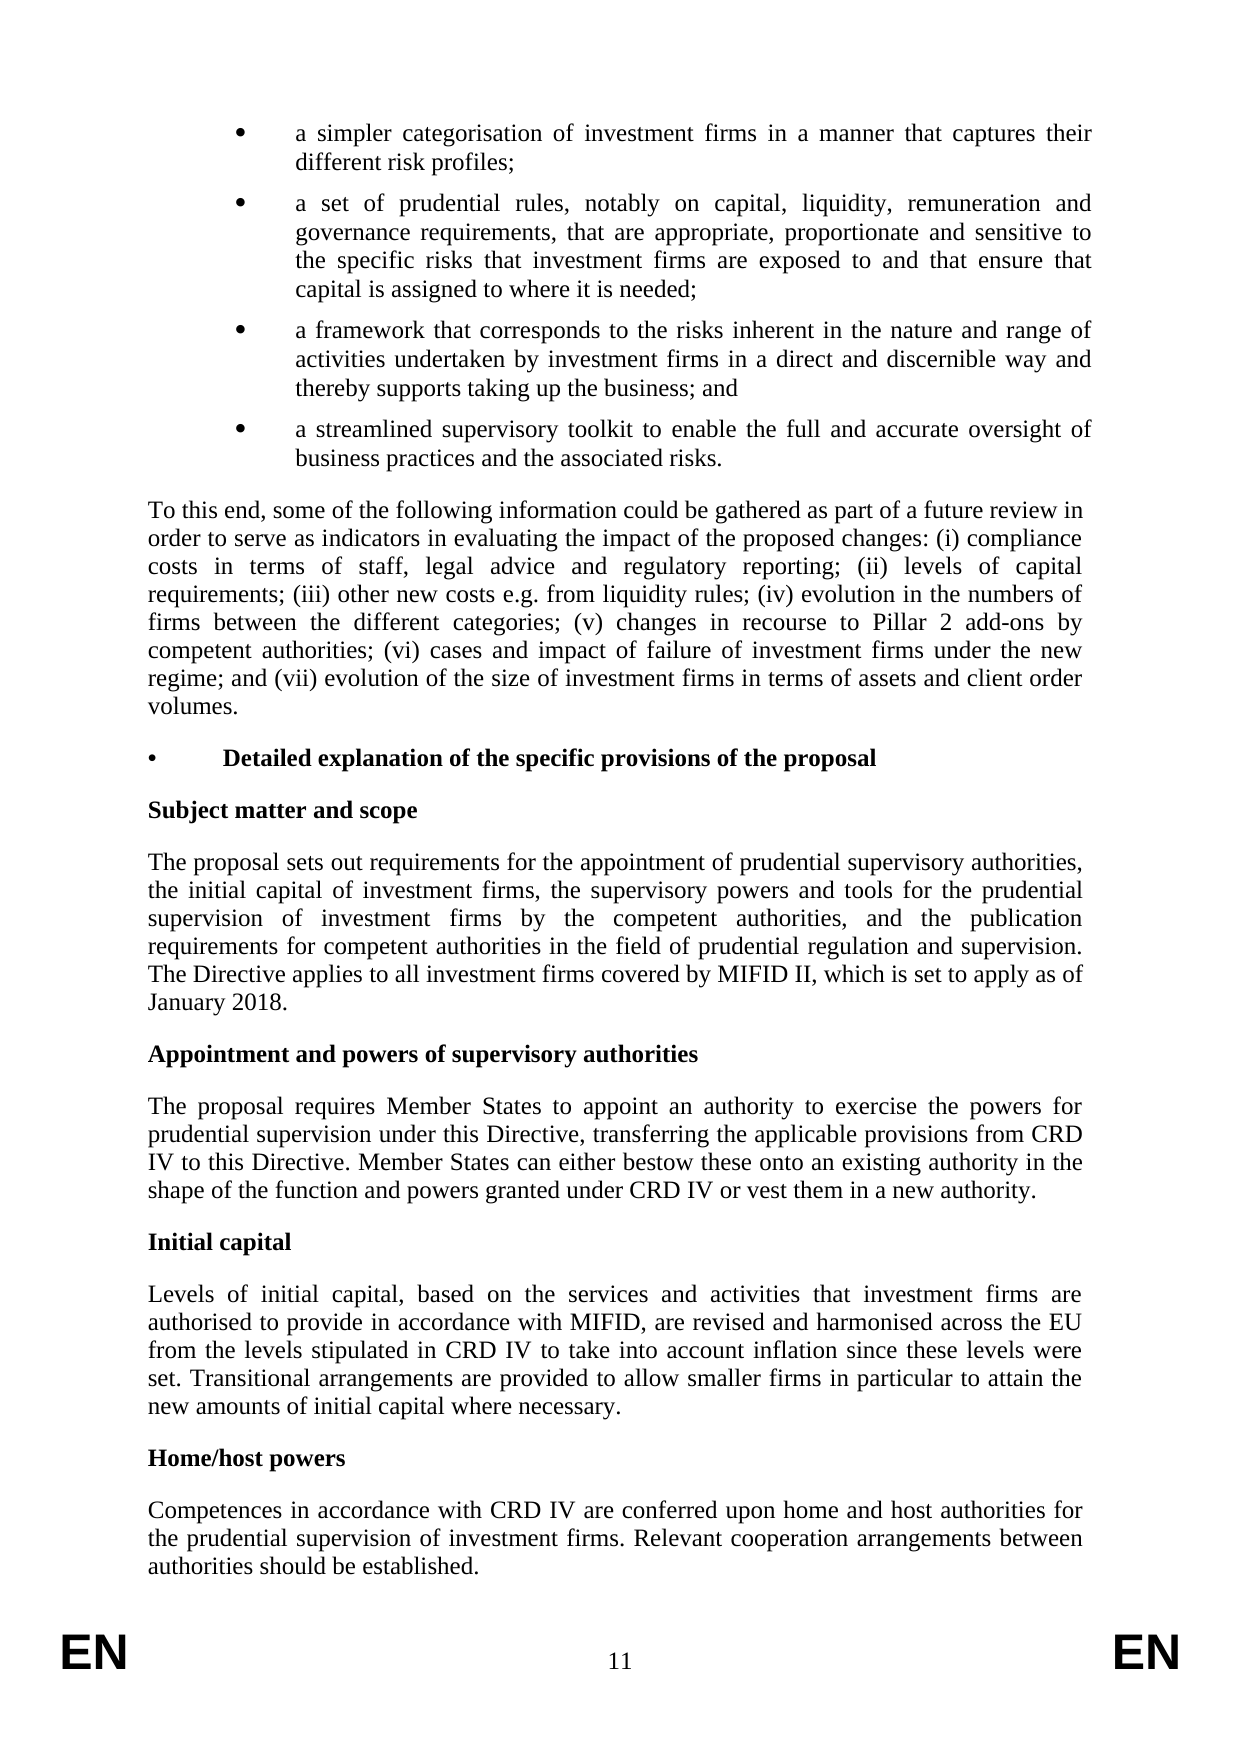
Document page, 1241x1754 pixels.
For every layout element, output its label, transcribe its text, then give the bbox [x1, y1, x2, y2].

text The proposal sets out requirements for the appointment of prudential supervisory authorities, the initial capital of investment firms, the supervisory powers and tools for the prudential supervision of investment firms by the competent authorities, and the publication requirements for competent authorities in the field of prudential regulation and supervision. The Directive applies to all investment firms covered by MIFID II, which is set to apply as of January 2018. [148, 848, 1084, 1016]
text Initial capital [148, 1228, 1084, 1256]
text • Detailed explanation of the specific provisions of the proposal [148, 744, 1084, 772]
text a set of prudential rules, notably on capital, liquidity, remuneration and governance requirements, that are appropriate, proportionate and sensitive to the specific risks that investment firms are exposed to and that ensure that capital is assigned to where it is needed; [236, 188, 1093, 303]
text a simpler categorisation of investment firms in a manner that captures their different risk profiles; [236, 118, 1093, 176]
text Home/host powers [148, 1444, 1084, 1472]
text a framework that corresponds to the risks inherent in the nature and range of activities undertaken by investment firms in a direct and discernible way and thereby supports taking up the business; and [236, 316, 1093, 402]
text The proposal requires Member States to appoint an authority to exercise the powers for prudential supervision under this Directive, transferring the applicable provisions from CRD IV to this Directive. Member States can either bestow these onto an existing authority in the shape of the function and powers granted under CRD IV or vest them in a new authority. [148, 1092, 1084, 1204]
text Subject matter and scope [148, 796, 1084, 824]
text Competences in accordance with CRD IV are conferred upon home and host authorities for the prudential supervision of investment firms. Relevant cooperation arrangements between authorities should be established. [148, 1496, 1084, 1580]
text a streamlined supervisory toolkit to enable the full and accurate oversight of business practices and the associated risks. [236, 414, 1093, 472]
text Appointment and powers of supervisory authorities [148, 1040, 1084, 1068]
text Levels of initial capital, based on the services and activities that investment firms are authorised to provide in accordance with MIFID, are revised and harmonised across the EU from the levels stipulated in CRD IV to take into account inflation since these levels were set. Transitional arrangements are provided to allow smaller firms in particular to attain the new amounts of initial capital where necessary. [148, 1280, 1084, 1420]
text To this end, some of the following information could be gathered as part of a future review in order to serve as indicators in evaluating the impact of the proposed changes: (i) compliance costs in terms of staff, legal advice and regulatory reporting; (ii) levels of capital requirements; (iii) other new costs e.g. from liquidity rules; (iv) evolution in the numbers of firms between the different categories; (v) changes in recourse to Pillar 2 add-ons by competent authorities; (vi) cases and impact of failure of investment firms under the new regime; and (vii) evolution of the size of investment firms in terms of assets and client order volumes. [148, 496, 1084, 720]
